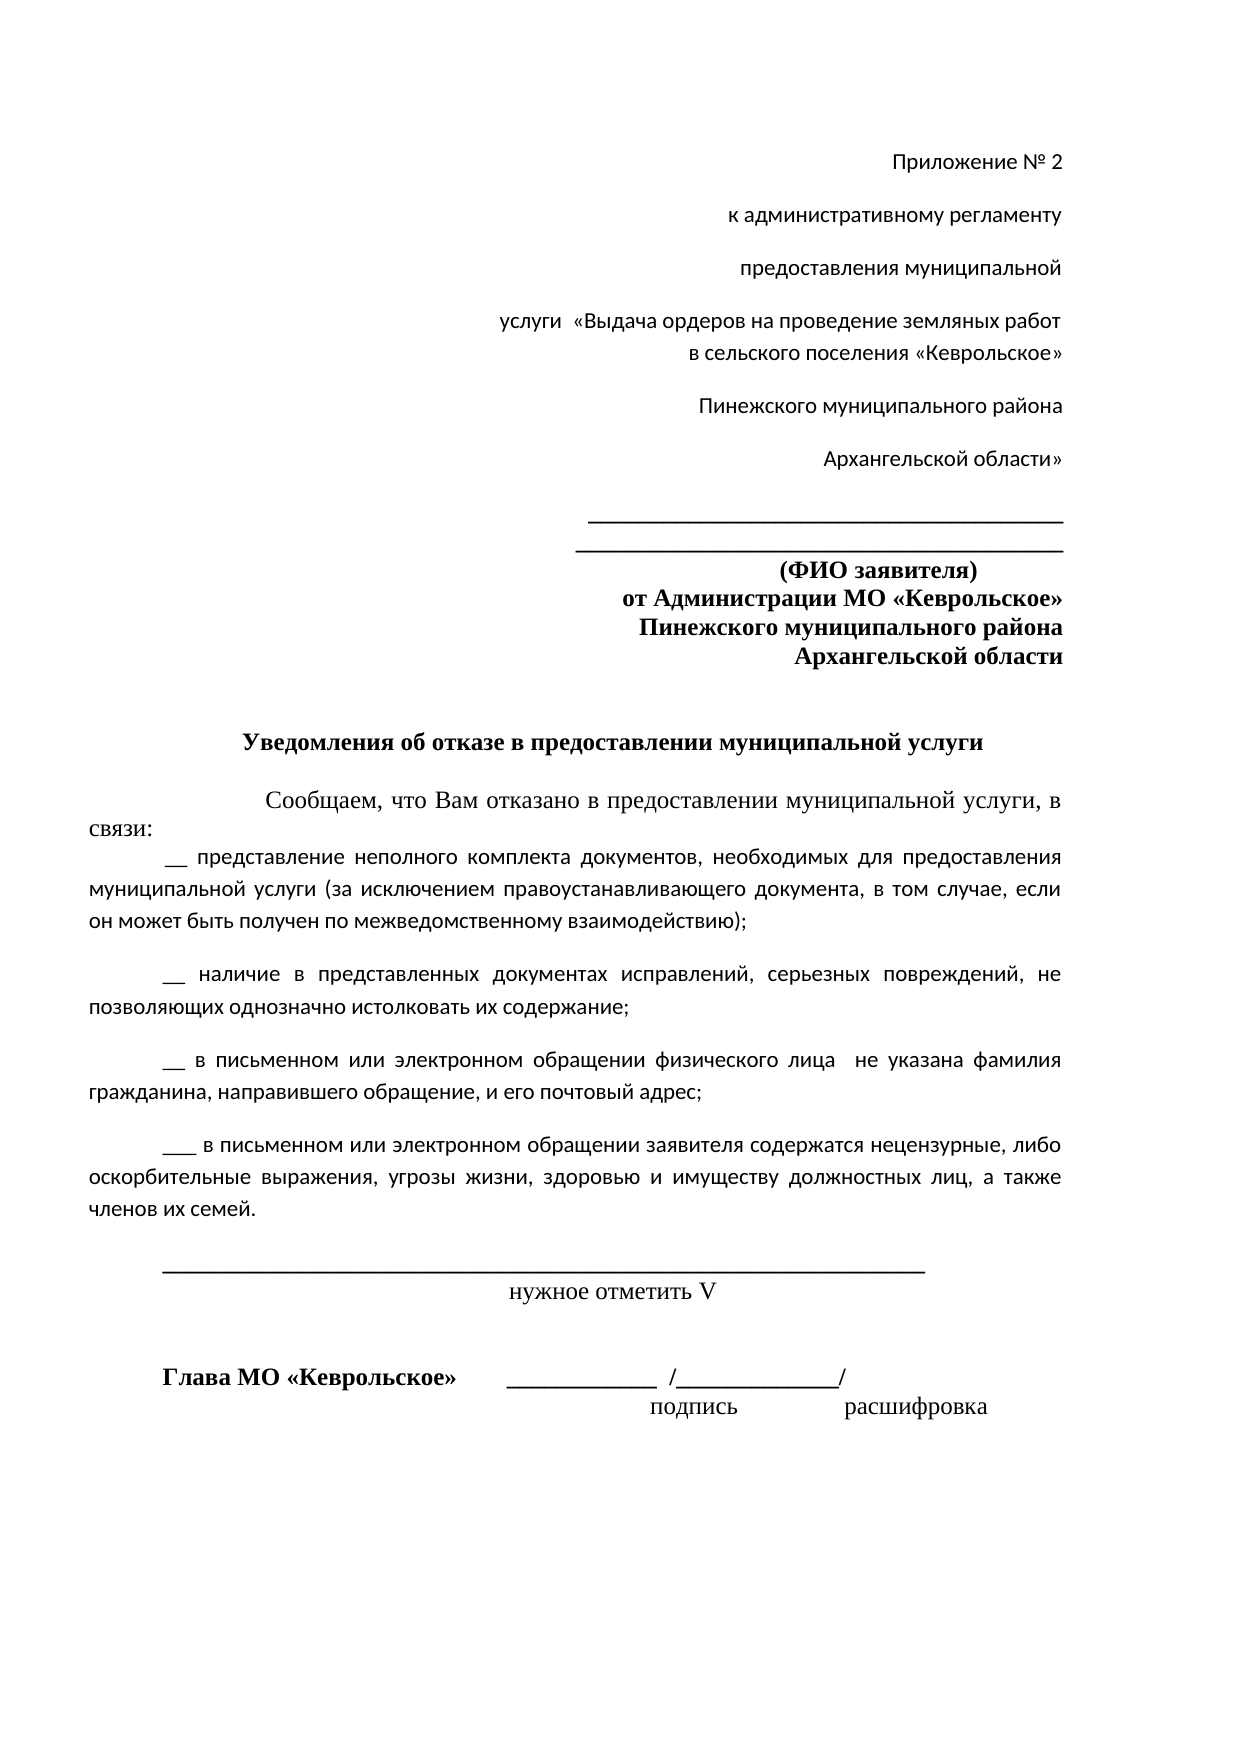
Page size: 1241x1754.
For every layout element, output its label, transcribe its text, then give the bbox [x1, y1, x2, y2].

text Приложение № 2 [88, 147, 1063, 175]
text ______________________________________ _______________________________________ [88, 497, 1063, 555]
text к административному регламенту [88, 200, 1063, 228]
text услуги «Выдача ордеров на проведение земляных работ в сельского поселения «Кеврольское» [88, 306, 1063, 366]
text предоставления муниципальной [88, 253, 1063, 281]
text ___ в письменном или электронном обращении заявителя содержатся нецензурные, либо оскорбительные выражения, угрозы жизни, здоровью и имуществу должностных лиц, а также членов их семей. [88, 1130, 1063, 1222]
text Сообщаем, что Вам отказано в предоставлении муниципальной услуги, в связи: [88, 785, 1063, 842]
text Уведомления об отказе в предоставлении муниципальной услуги [88, 727, 1063, 756]
text __ представление неполного комплекта документов, необходимых для предоставления муниципальной услуги (за исключением правоустанавливающего документа, в том случае, если он может быть получен по межведомственному взаимодействию); [88, 842, 1063, 934]
text __ в письменном или электронном обращении физического лица не указана фамилия гражданина, направившего обращение, и его почтовый адрес; [88, 1045, 1063, 1105]
text нужное отметить V [88, 1276, 1063, 1305]
text подпись расшифровка [88, 1391, 1063, 1420]
text Пинежского муниципального района [88, 391, 1063, 419]
text от Администрации МО «Кеврольское» [88, 583, 1063, 612]
text Архангельской области [88, 641, 1063, 670]
text Пинежского муниципального района [88, 612, 1063, 641]
text Архангельской области» [88, 444, 1063, 472]
text _____________________________________________________________ [88, 1247, 1063, 1276]
text Глава МО «Кеврольское» ____________ /_____________/ [88, 1362, 1063, 1391]
text __ наличие в представленных документах исправлений, серьезных повреждений, не позволяющих однозначно истолковать их содержание; [88, 959, 1063, 1020]
text (ФИО заявителя) [88, 555, 1063, 583]
